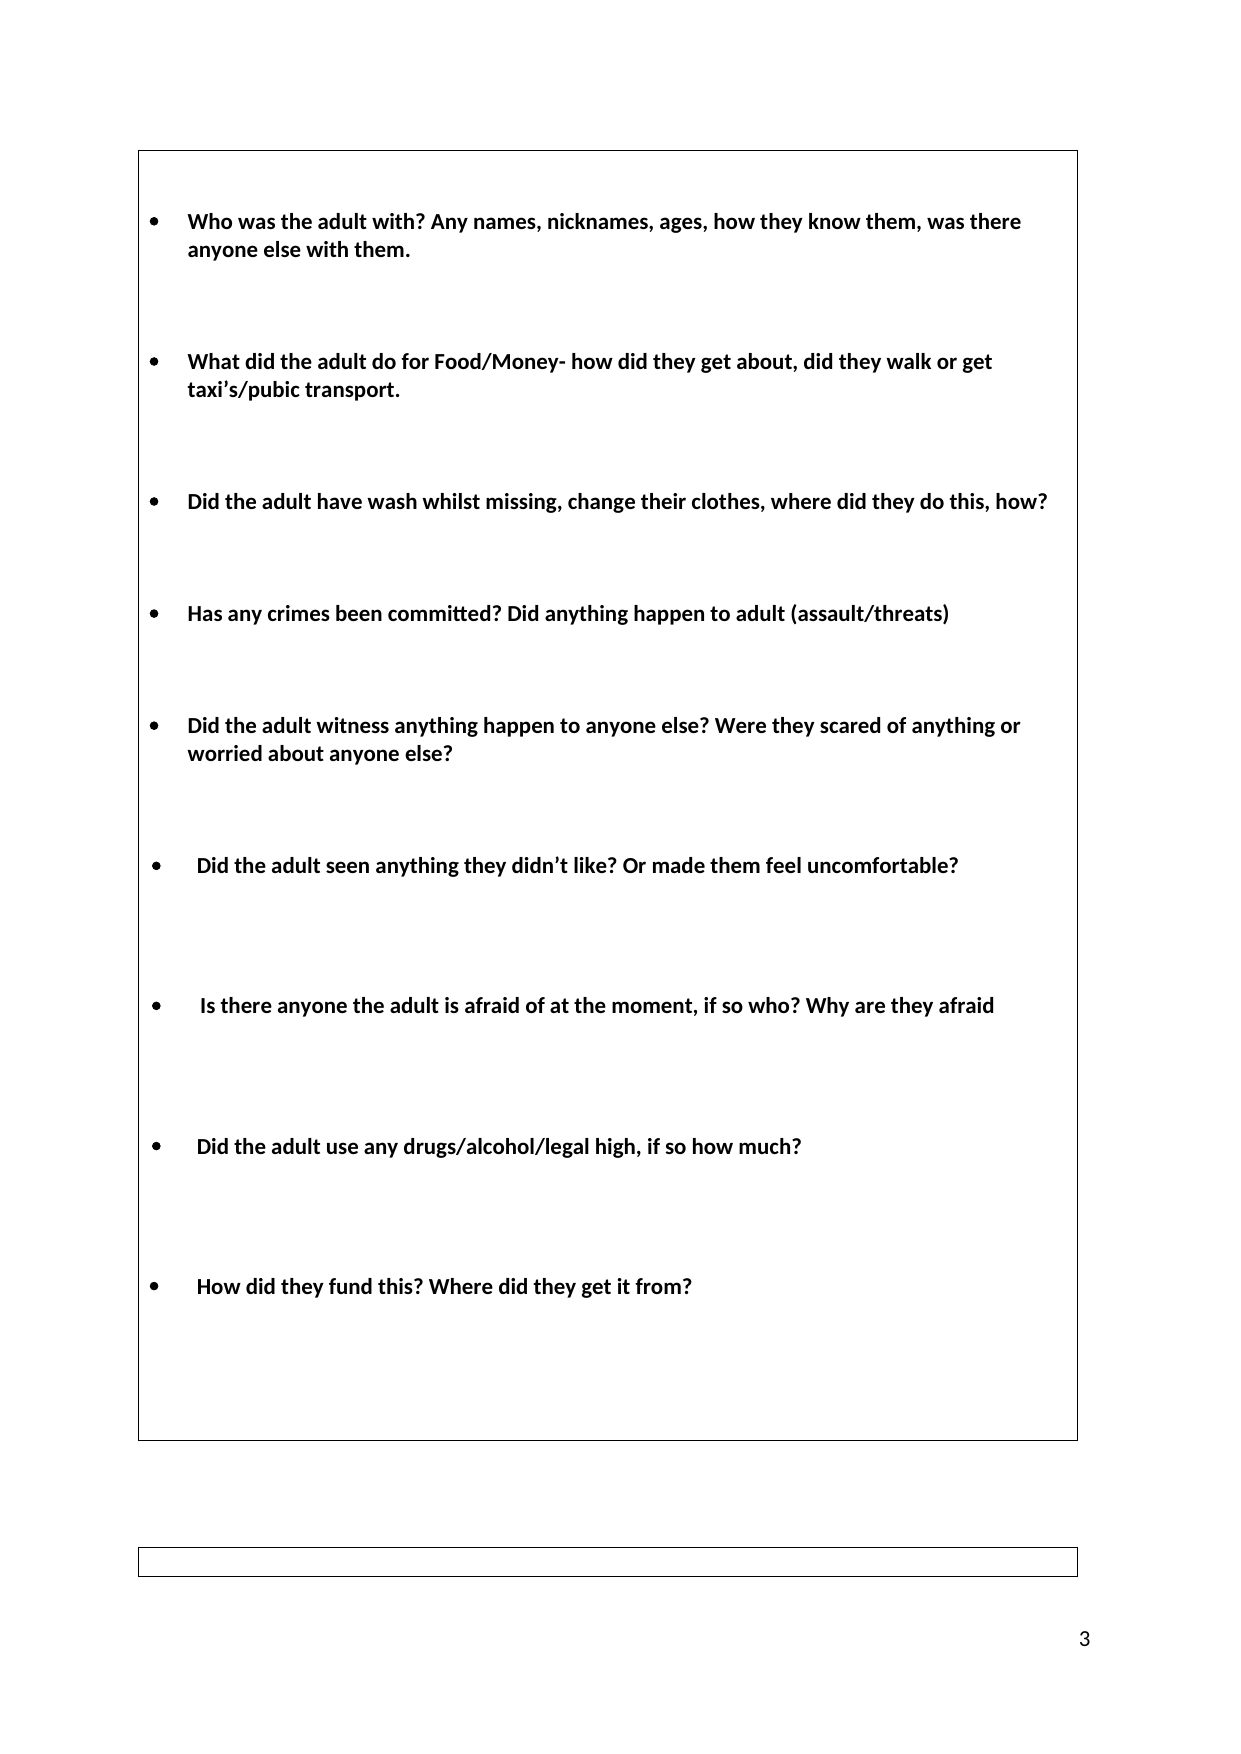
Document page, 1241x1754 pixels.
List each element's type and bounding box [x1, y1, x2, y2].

table_header [139, 151, 1077, 1440]
table_header [139, 1548, 1077, 1576]
